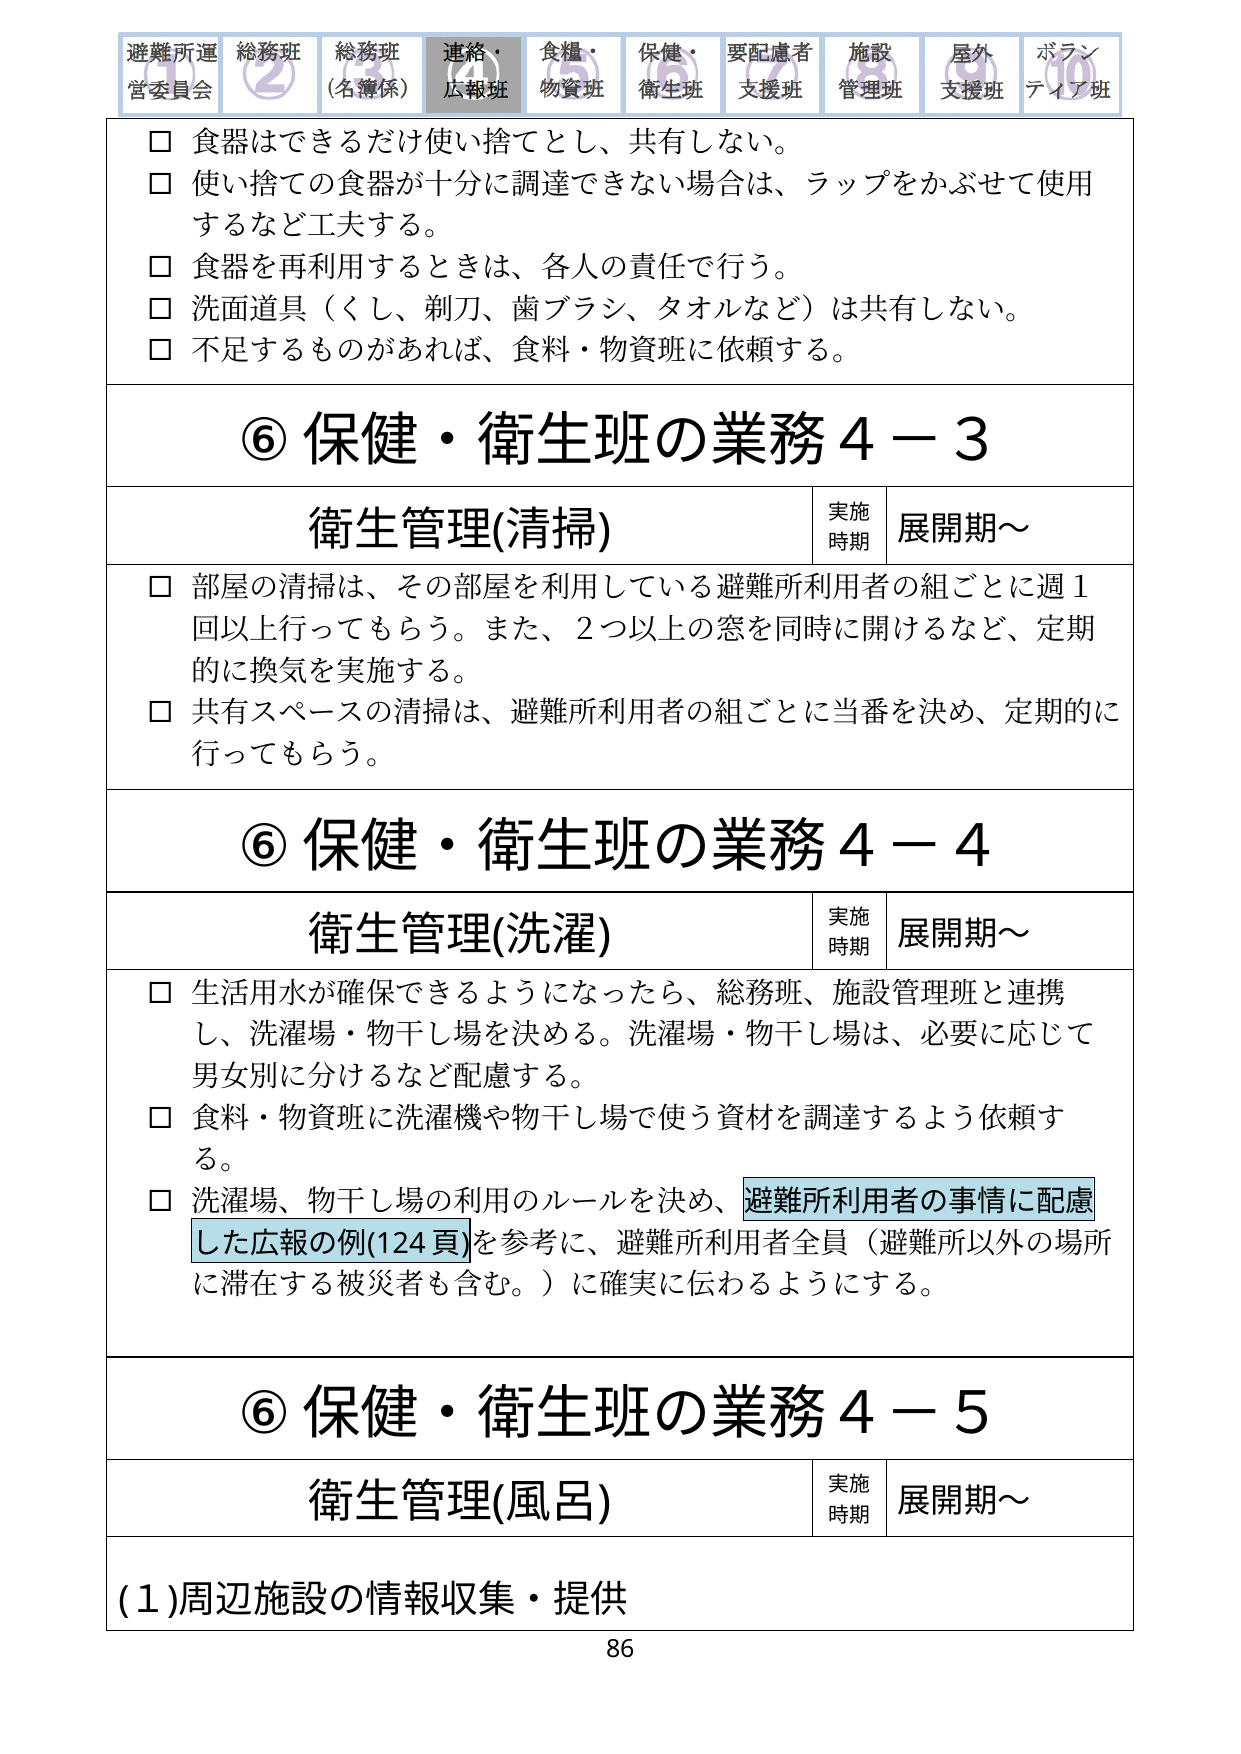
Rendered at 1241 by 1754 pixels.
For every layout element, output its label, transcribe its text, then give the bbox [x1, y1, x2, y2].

table_cell ⑥保健・衛生班の業務４－５ [107, 1358, 1133, 1459]
picture [118, 32, 1123, 117]
table_cell 実施時期 [813, 487, 886, 563]
table_cell 展開期～ [887, 487, 1133, 563]
table_cell 実施時期 [813, 1460, 886, 1536]
table_cell ⑥保健・衛生班の業務４－４ [107, 790, 1133, 891]
table_cell 生活用水が確保できるようになったら、総務班、施設管理班と連携し、洗濯場・物干し場を決める。洗濯場・物干し場は、必要に応じて男女別に分けるなど配慮する。 食料・物資班に洗濯機や物干し場で使う資材を調達するよう依頼する。 洗濯場、物干し場の利用のルールを決め、避難所利用者の事情に配慮した広報の例(124頁)を参考に、避難所利用者全員（避難所以外の場所に滞在する被災者も含む。）に確実に伝わるようにする。 [107, 970, 1133, 1356]
table_cell 部屋の清掃は、その部屋を利用している避難所利用者の組ごとに週１回以上行ってもらう。また、２つ以上の窓を同時に開けるなど、定期的に換気を実施する。 共有スペースの清掃は、避難所利用者の組ごとに当番を決め、定期的に行ってもらう。 [107, 565, 1133, 789]
table_cell ⑥保健・衛生班の業務４－３ [107, 385, 1133, 486]
table_cell 食器はできるだけ使い捨てとし、共有しない。 使い捨ての食器が十分に調達できない場合は、ラップをかぶせて使用するなど工夫する。 食器を再利用するときは、各人の責任で行う。 洗面道具（くし、剃刀、歯ブラシ、タオルなど）は共有しない。 不足するものがあれば、食料・物資班に依頼する。 [107, 119, 1133, 384]
table_cell 展開期～ [887, 1460, 1133, 1536]
table_cell 実施時期 [813, 893, 886, 969]
table_cell 衛生管理(洗濯) [107, 893, 812, 969]
table_cell 衛生管理(風呂) [107, 1460, 812, 1536]
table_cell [107, 1537, 1133, 1630]
table_cell 衛生管理(清掃) [107, 487, 812, 563]
table_cell 展開期～ [887, 893, 1133, 969]
